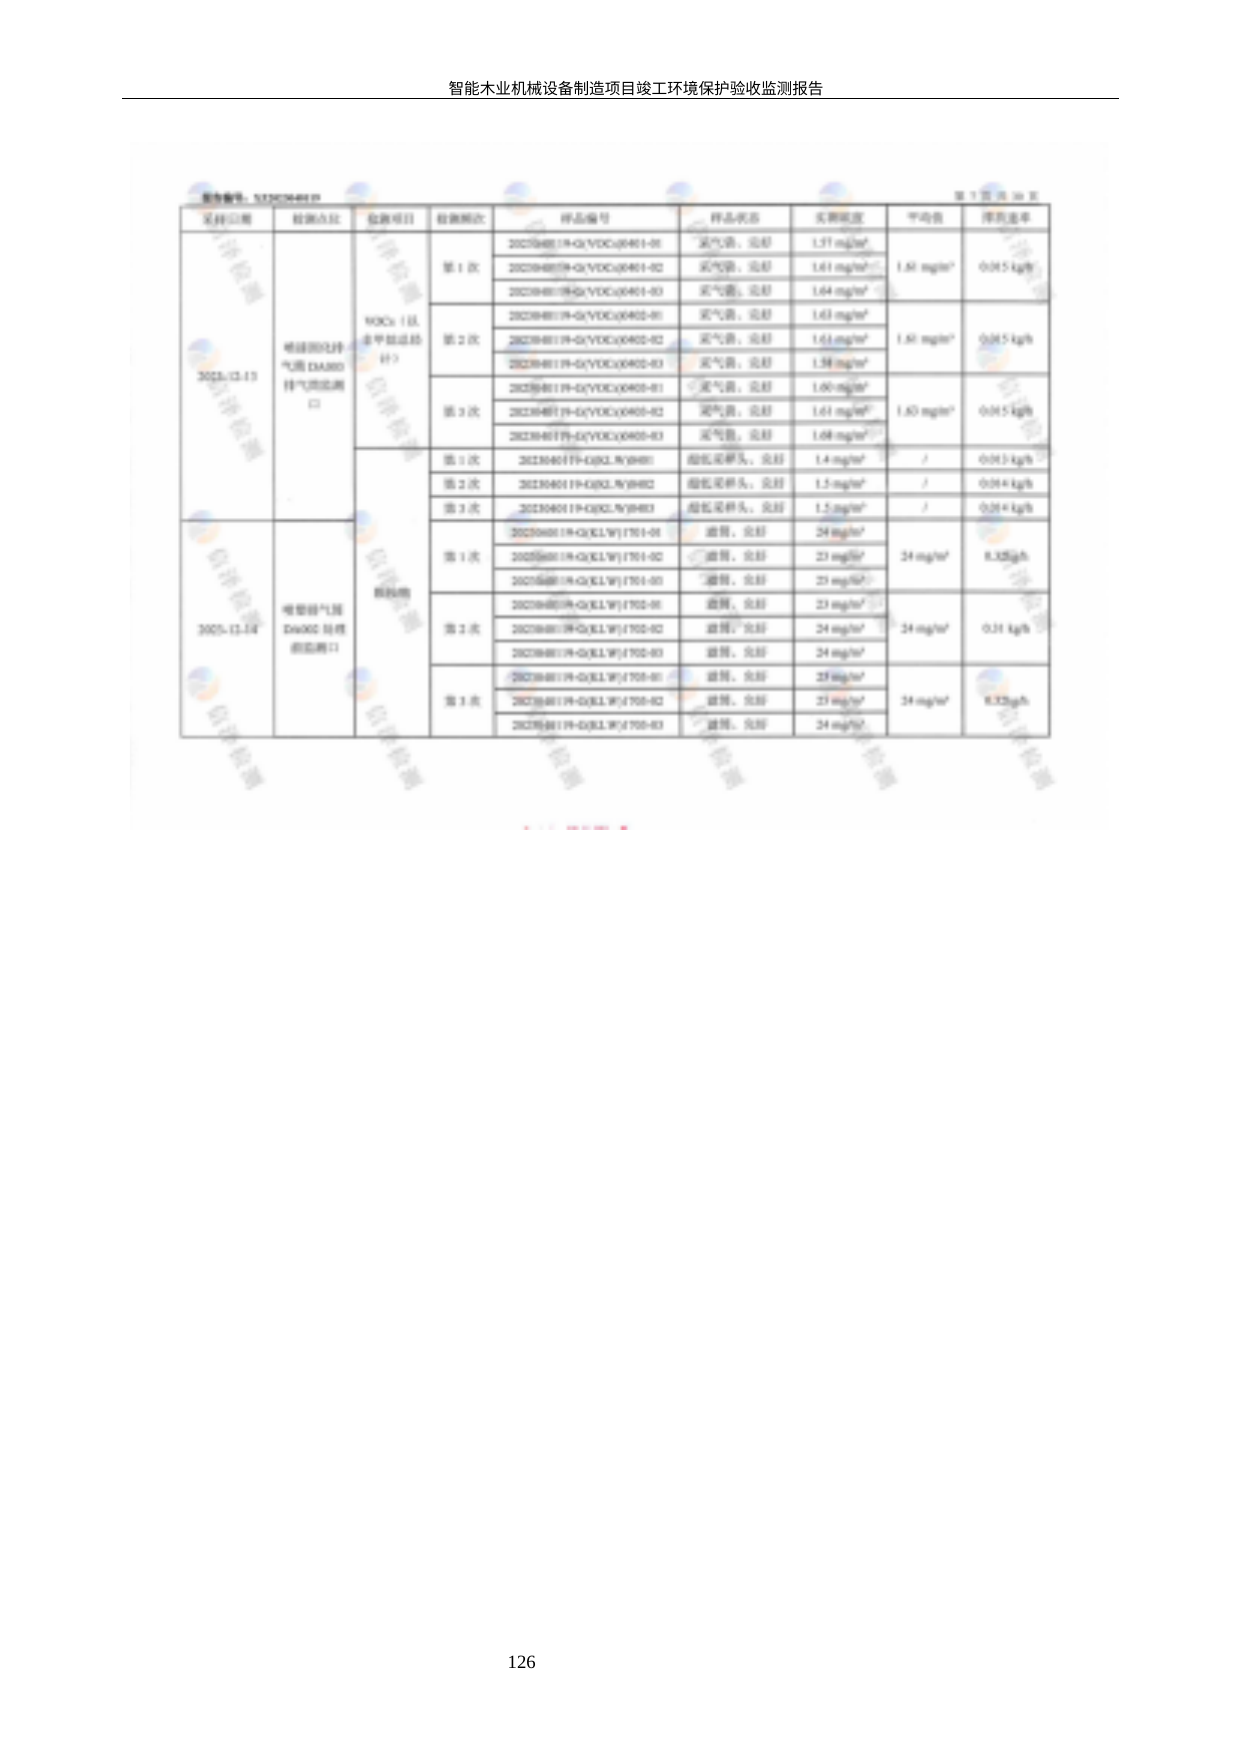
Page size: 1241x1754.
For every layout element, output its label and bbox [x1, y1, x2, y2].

picture [129, 142, 1109, 830]
